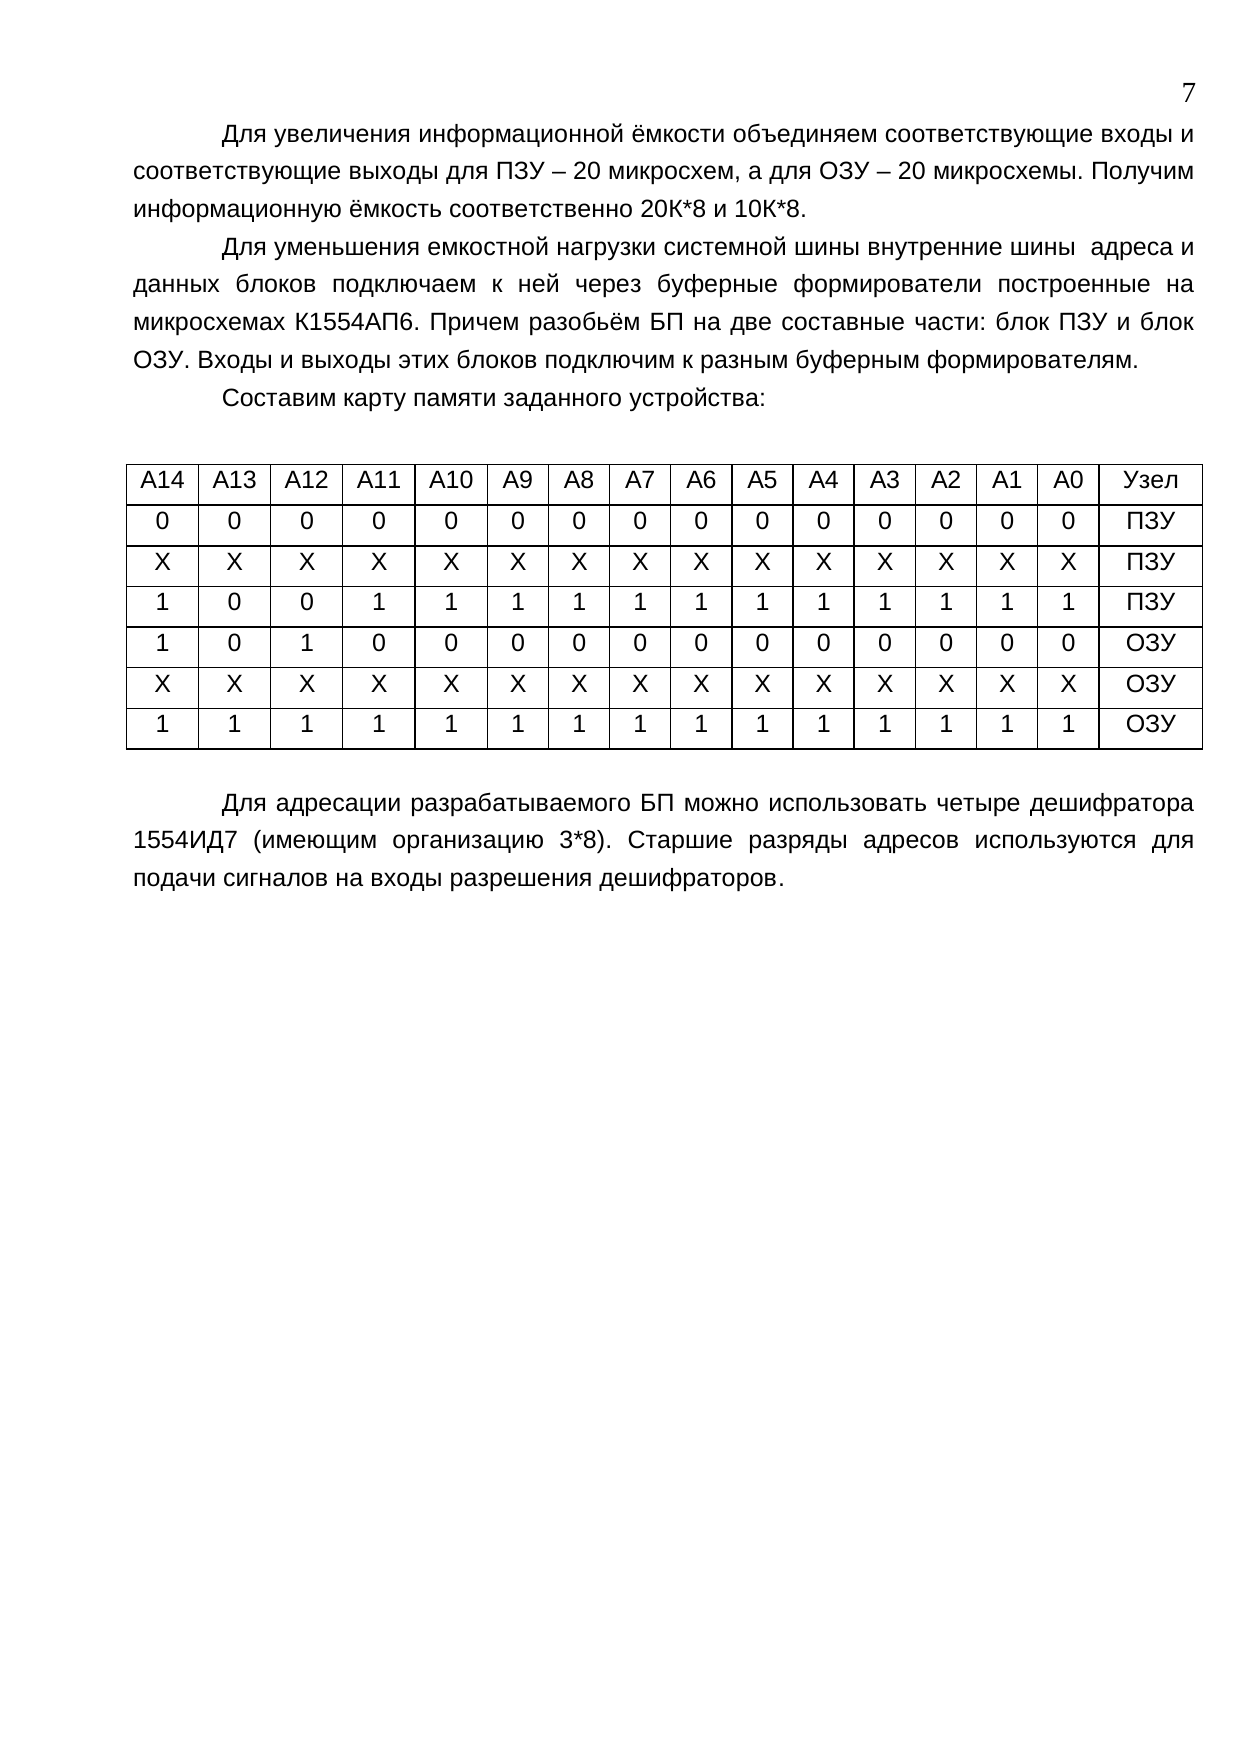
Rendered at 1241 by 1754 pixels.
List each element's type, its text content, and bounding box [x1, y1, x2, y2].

table_cell 0 [977, 628, 1037, 667]
table_cell Х [199, 547, 270, 586]
table_cell ПЗУ [1100, 506, 1202, 545]
table_cell Х [127, 547, 198, 586]
table_cell 1 [343, 709, 414, 748]
table_cell 1 [488, 709, 548, 748]
table_header А12 [271, 465, 342, 504]
table_cell 1 [794, 709, 853, 748]
table_cell 0 [916, 628, 976, 667]
table_cell Х [127, 668, 198, 707]
table_cell 1 [271, 709, 342, 748]
table_header А14 [127, 465, 198, 504]
table_cell Х [549, 547, 609, 586]
table_cell 1 [549, 587, 609, 626]
table_cell 1 [916, 587, 976, 626]
table_cell Х [733, 668, 792, 707]
table_cell 0 [610, 506, 670, 545]
table_cell Х [416, 547, 487, 586]
table_cell 1 [1038, 587, 1098, 626]
table_cell ПЗУ [1100, 587, 1202, 626]
text Для увеличения информационной ёмкости объединяем соответствующие входы и соответствующие выходы для ПЗУ – 20 микросхем, а для ОЗУ – 20 микросхемы. Получим информационную ёмкость соответственно 20К*8 и 10К*8. [133, 118, 1196, 223]
table_cell 1 [271, 628, 342, 667]
table_cell 0 [343, 506, 414, 545]
table_cell 1 [127, 709, 198, 748]
table_cell 0 [343, 628, 414, 667]
table_cell Х [1038, 547, 1098, 586]
table_cell 1 [416, 587, 487, 626]
table_cell 0 [671, 506, 731, 545]
table_cell Х [488, 547, 548, 586]
table_cell 1 [343, 587, 414, 626]
table_cell 1 [416, 709, 487, 748]
table_cell 0 [610, 628, 670, 667]
table_cell 1 [610, 587, 670, 626]
table_header А2 [916, 465, 976, 504]
text Для уменьшения емкостной нагрузки системной шины внутренние шины адреса и данных блоков подключаем к ней через буферные формирователи построенные на микросхемах К1554АП6. Причем разобьём БП на две составные части: блок ПЗУ и блок ОЗУ. Входы и выходы этих блоков подключим к разным буферным формирователям. [133, 232, 1196, 374]
table_header А4 [794, 465, 853, 504]
table_header А13 [199, 465, 270, 504]
table_cell 0 [733, 628, 792, 667]
table_cell 0 [855, 628, 915, 667]
table_cell 1 [1038, 709, 1098, 748]
table_header А7 [610, 465, 670, 504]
table_cell 1 [977, 587, 1037, 626]
table_cell Х [977, 547, 1037, 586]
table_header А8 [549, 465, 609, 504]
table_cell 0 [488, 628, 548, 667]
table_cell Х [416, 668, 487, 707]
table_cell 0 [199, 587, 270, 626]
table_cell 1 [488, 587, 548, 626]
table_cell Х [343, 668, 414, 707]
table_cell 0 [794, 506, 853, 545]
table_cell Х [1038, 668, 1098, 707]
table_cell 0 [271, 587, 342, 626]
table_cell 1 [794, 587, 853, 626]
table_cell Х [549, 668, 609, 707]
table_cell 1 [855, 709, 915, 748]
table_cell Х [794, 668, 853, 707]
table_cell Х [610, 547, 670, 586]
table_header Узел [1100, 465, 1202, 504]
table_cell Х [343, 547, 414, 586]
table_header А0 [1038, 465, 1098, 504]
table_header А11 [343, 465, 414, 504]
table_cell 0 [855, 506, 915, 545]
table_cell 0 [1038, 628, 1098, 667]
table_cell Х [855, 668, 915, 707]
table_cell ОЗУ [1100, 668, 1202, 707]
table_cell Х [271, 668, 342, 707]
table_cell 1 [671, 709, 731, 748]
table_cell 0 [916, 506, 976, 545]
table_cell 1 [733, 709, 792, 748]
table_cell ПЗУ [1100, 547, 1202, 586]
table_cell Х [916, 668, 976, 707]
table_cell 0 [549, 628, 609, 667]
text Составим карту памяти заданного устройства: [133, 382, 1196, 412]
table_cell ОЗУ [1100, 709, 1202, 748]
table_cell 1 [671, 587, 731, 626]
table_cell 0 [671, 628, 731, 667]
table_header А10 [416, 465, 487, 504]
table_cell 1 [610, 709, 670, 748]
table_cell Х [855, 547, 915, 586]
table_cell 1 [977, 709, 1037, 748]
table_cell 1 [127, 628, 198, 667]
table_cell Х [488, 668, 548, 707]
table_cell 1 [855, 587, 915, 626]
table_cell ОЗУ [1100, 628, 1202, 667]
text Для адресации разрабатываемого БП можно использовать четыре дешифратора 1554ИД7 (имеющим организацию 3*8). Старшие разряды адресов используются для подачи сигналов на входы разрешения дешифраторов. [133, 787, 1196, 892]
table_cell 1 [916, 709, 976, 748]
table_header А1 [977, 465, 1037, 504]
table_cell Х [671, 668, 731, 707]
table_cell 0 [977, 506, 1037, 545]
table_cell Х [916, 547, 976, 586]
table_cell 0 [127, 506, 198, 545]
table_cell 0 [549, 506, 609, 545]
table_cell 0 [794, 628, 853, 667]
table_cell 0 [416, 506, 487, 545]
table_cell Х [794, 547, 853, 586]
table_cell Х [610, 668, 670, 707]
table_cell 0 [488, 506, 548, 545]
table_cell Х [271, 547, 342, 586]
table_cell 0 [199, 628, 270, 667]
table_header А3 [855, 465, 915, 504]
table_cell Х [733, 547, 792, 586]
table_cell 1 [549, 709, 609, 748]
table_cell 0 [416, 628, 487, 667]
table_header А5 [733, 465, 792, 504]
table_header А9 [488, 465, 548, 504]
table_cell Х [671, 547, 731, 586]
table_cell Х [977, 668, 1037, 707]
table_cell 0 [1038, 506, 1098, 545]
table_cell 1 [199, 709, 270, 748]
table_header А6 [671, 465, 731, 504]
table_cell 1 [127, 587, 198, 626]
table_cell 0 [271, 506, 342, 545]
table_cell Х [199, 668, 270, 707]
table_cell 0 [199, 506, 270, 545]
table_cell 0 [733, 506, 792, 545]
table_cell 1 [733, 587, 792, 626]
